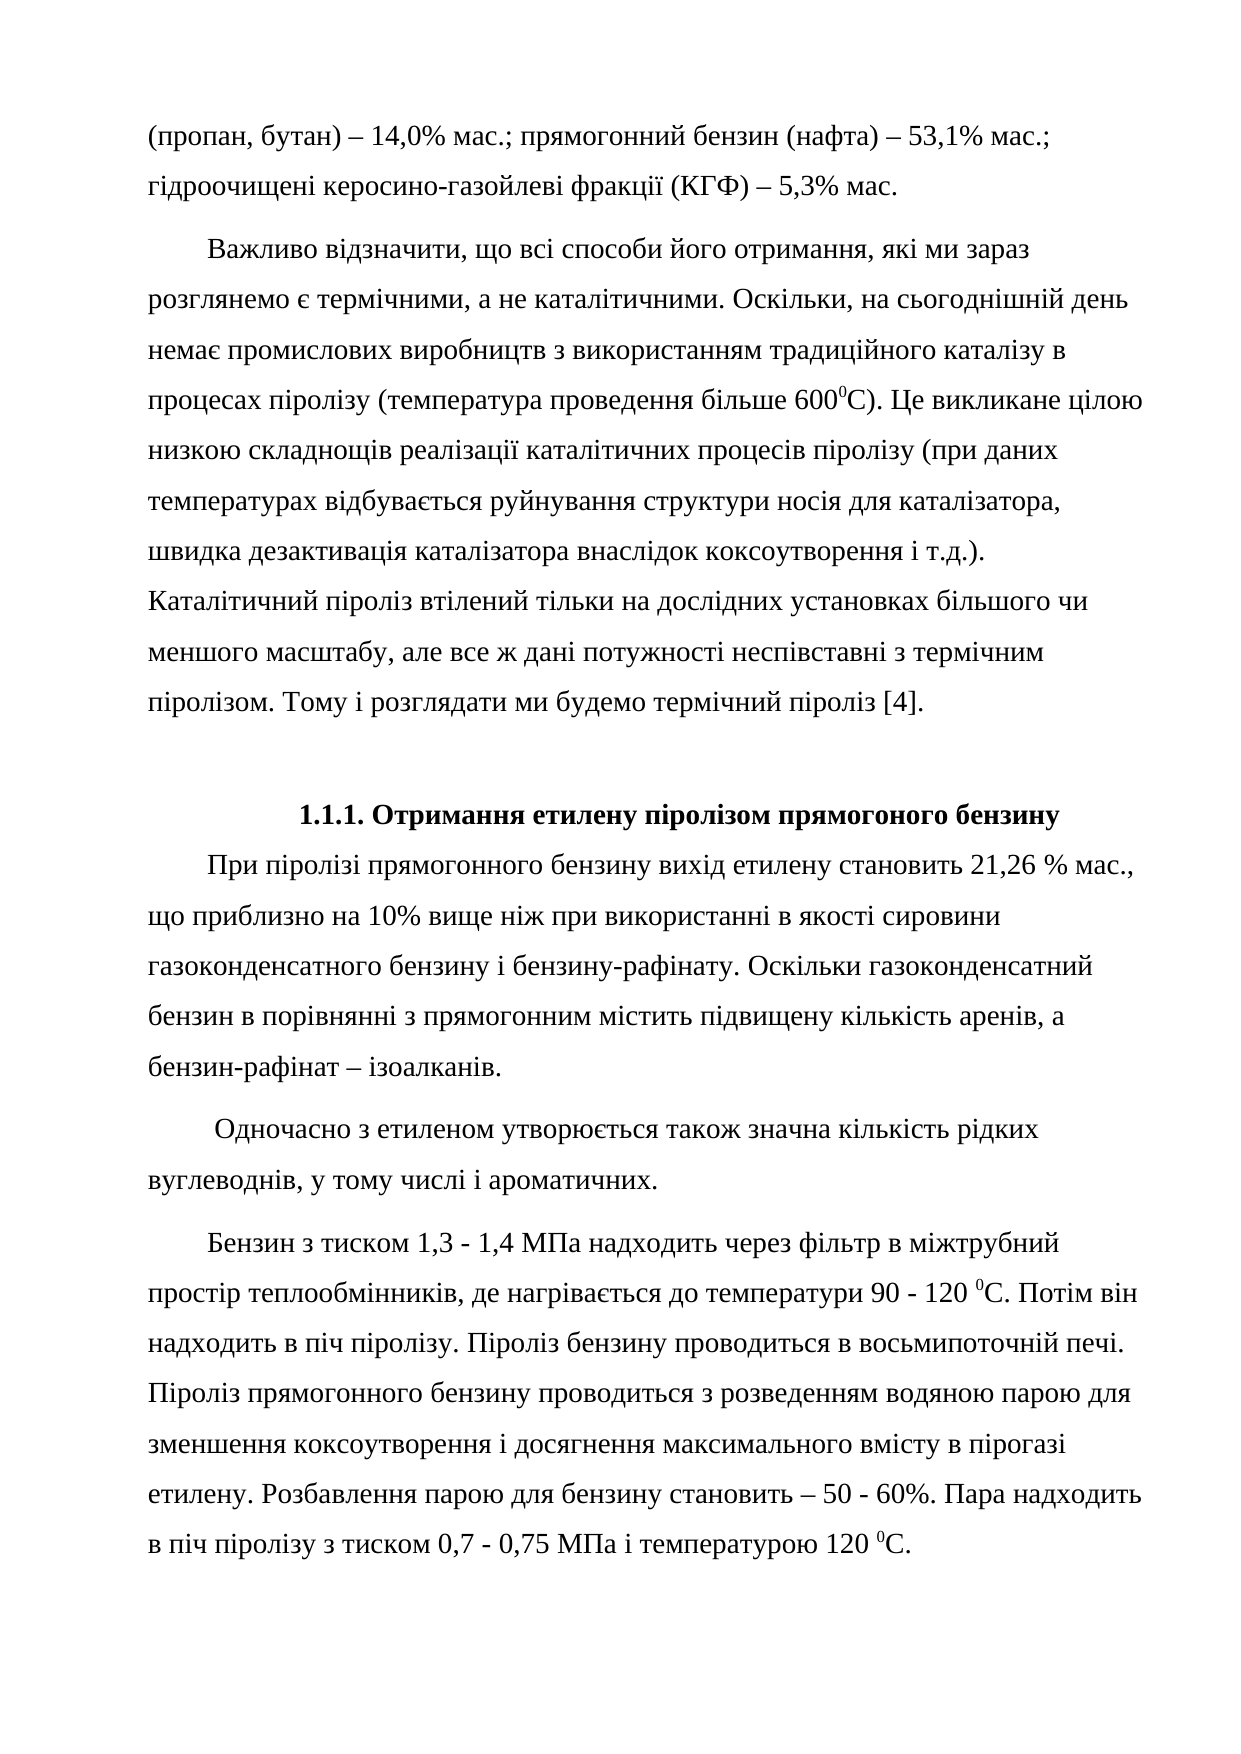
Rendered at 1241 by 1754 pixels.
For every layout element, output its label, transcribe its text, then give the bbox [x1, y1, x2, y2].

text Одночасно з етиленом утворюється також значна кількість рідких вуглеводнів, у тому числі і ароматичних. [148, 1112, 1152, 1195]
subtitle 1.1.1. Отримання етилену піролізом прямогоного бензину [148, 797, 1152, 831]
text Бензин з тиском 1,3 - 1,4 МПа надходить через фільтр в міжтрубний простір теплообмінників, де нагрівається до температури 90 - 120 0С. Потім він надходить в піч піролізу. Піроліз бензину проводиться в восьмипоточній печі. Піроліз прямогонного бензину проводиться з розведенням водяною парою для зменшення коксоутворення і досягнення максимального вмісту в пірогазі етилену. Розбавлення парою для бензину становить – 50 - 60%. Пара надходить в піч піролізу з тиском 0,7 - 0,75 МПа і температурою 120 0С. [148, 1225, 1152, 1560]
text При піролізі прямогонного бензину вихід етилену становить 21,26 % мас., що приблизно на 10% вище ніж при використанні в якості сировини газоконденсатного бензину і бензину-рафінату. Оскільки газоконденсатний бензин в порівнянні з прямогонним містить підвищену кількість аренів, а бензин-рафінат – ізоалканів. [148, 847, 1152, 1082]
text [148, 118, 1152, 202]
text Важливо відзначити, що всі способи його отримання, які ми зараз розглянемо є термічними, а не каталітичними. Оскільки, на сьогоднішній день немає промислових виробництв з використанням традиційного каталізу в процесах піролізу (температура проведення більше 6000С). Це викликане цілою низкою складнощів реалізації каталітичних процесів піролізу (при даних температурах відбувається руйнування структури носія для каталізатора, швидка дезактивація каталізатора внаслідок коксоутворення і т.д.). Каталітичний піроліз втілений тільки на дослідних установках більшого чи меншого масштабу, але все ж дані потужності неспівставні з термічним піролізом. Тому і розглядати ми будемо термічний піроліз [4]. [148, 231, 1152, 718]
